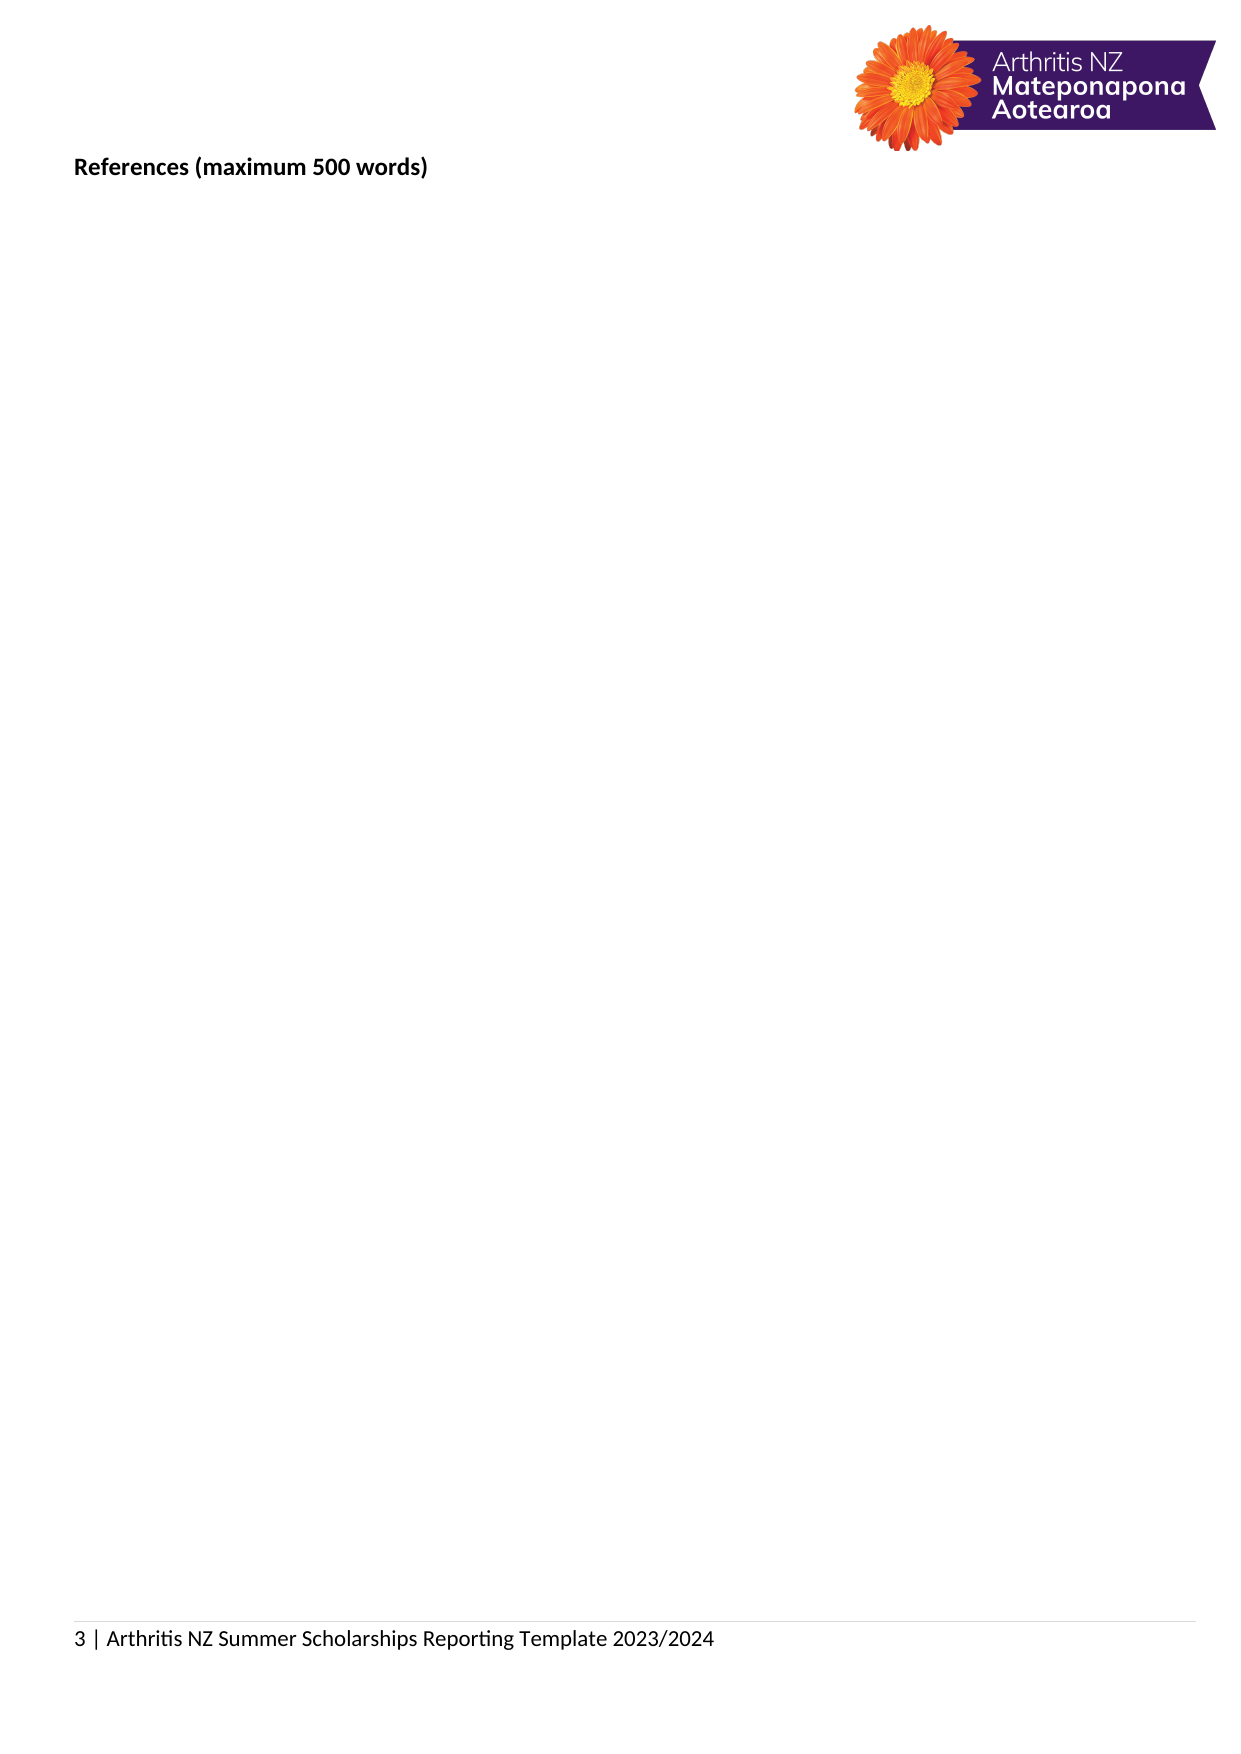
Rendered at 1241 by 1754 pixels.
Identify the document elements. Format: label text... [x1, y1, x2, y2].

picture [847, 25, 1220, 151]
list References (maximum 500 words) [74, 150, 1196, 181]
